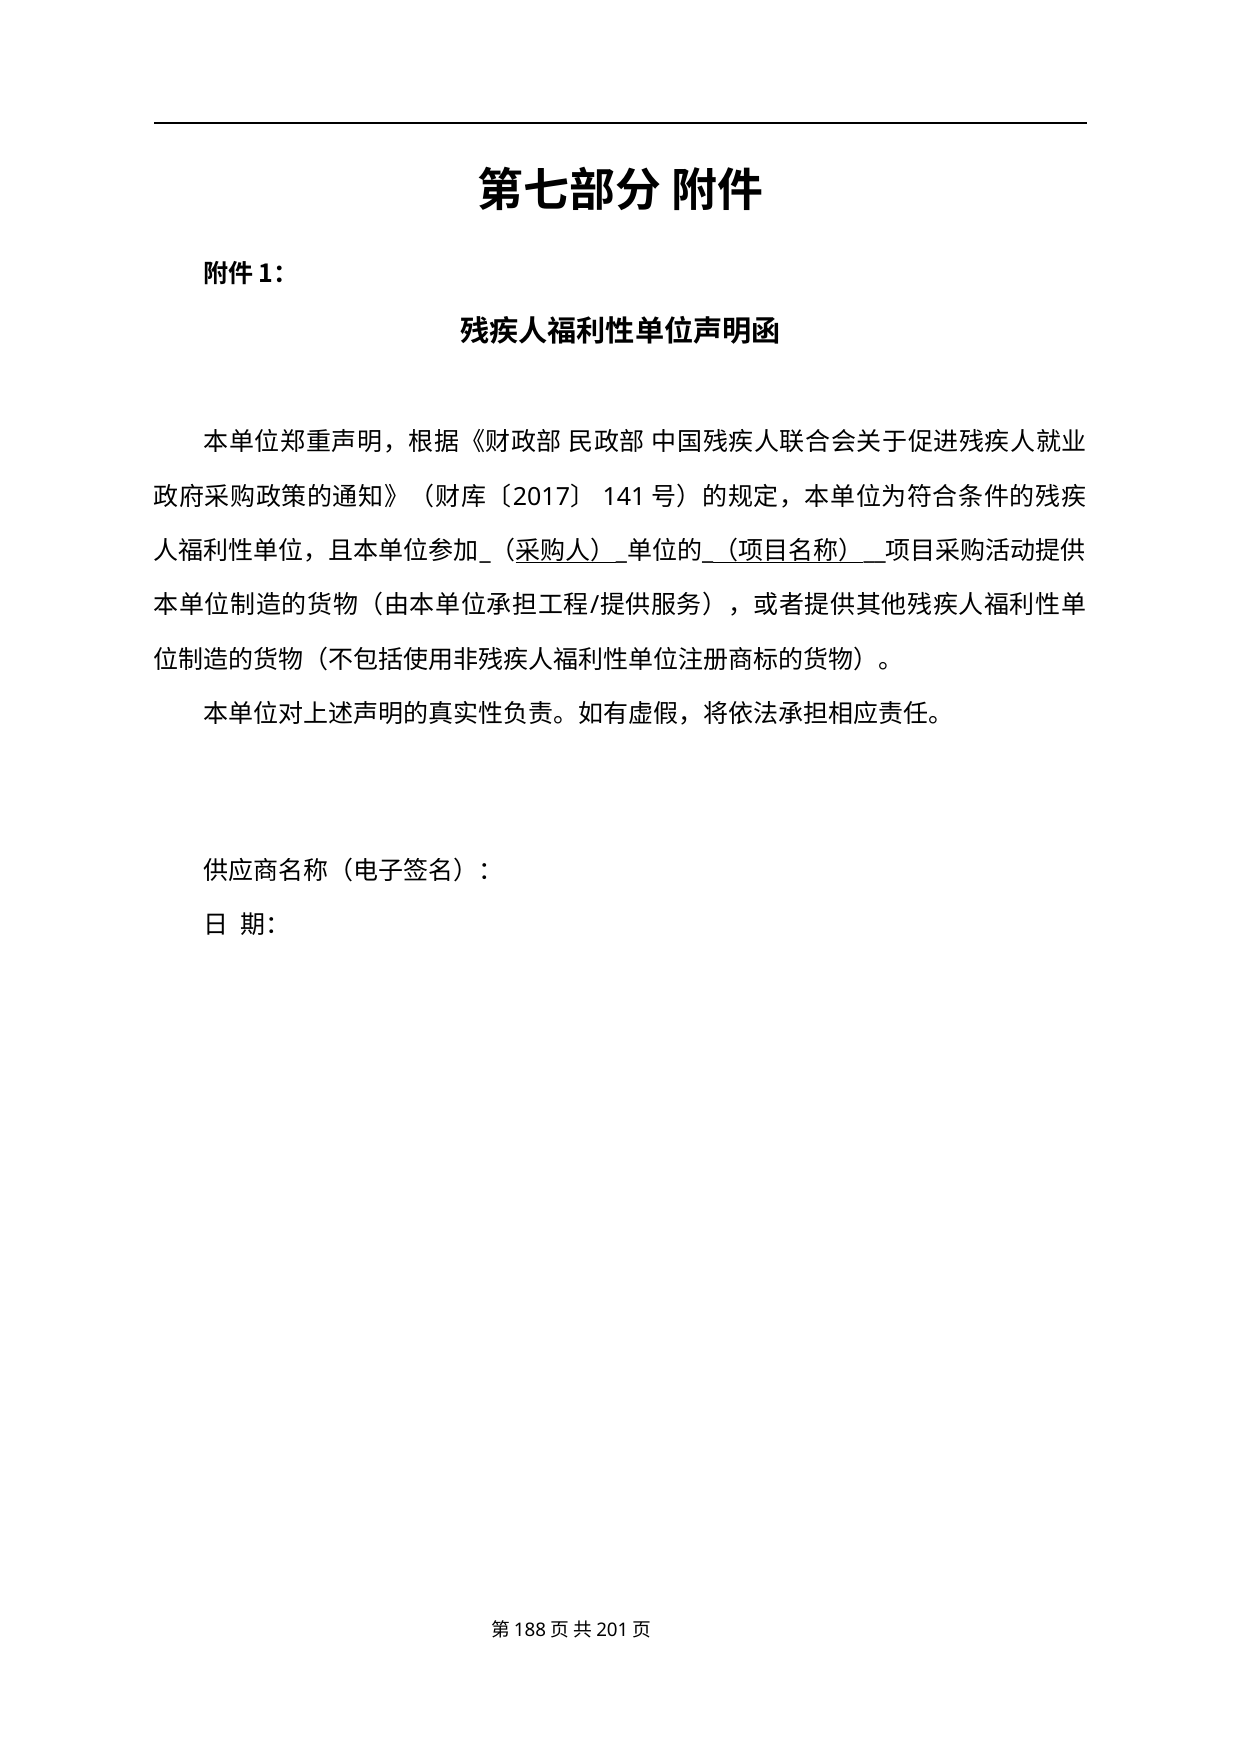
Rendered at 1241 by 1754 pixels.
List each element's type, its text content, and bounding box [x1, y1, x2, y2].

text 本单位对上述声明的真实性负责。如有虚假，将依法承担相应责任。 [153, 694, 1087, 730]
text 本单位郑重声明，根据《财政部 民政部 中国残疾人联合会关于促进残疾人就业政府采购政策的通知》（财库〔2017〕 141号）的规定，本单位为符合条件的残疾人福利性单位，且本单位参加_（采购人）_单位的_（项目名称）__项目采购活动提供本单位制造的货物（由本单位承担工程/提供服务），或者提供其他残疾人福利性单位制造的货物（不包括使用非残疾人福利性单位注册商标的货物）。 [153, 422, 1087, 676]
subtitle 附件1： [153, 253, 1087, 289]
subtitle 第七部分 附件 [153, 153, 1087, 220]
text 供应商名称（电子签名）： [153, 850, 1087, 886]
subtitle 残疾人福利性单位声明函 [153, 307, 1087, 350]
text 日 期： [153, 904, 1087, 941]
